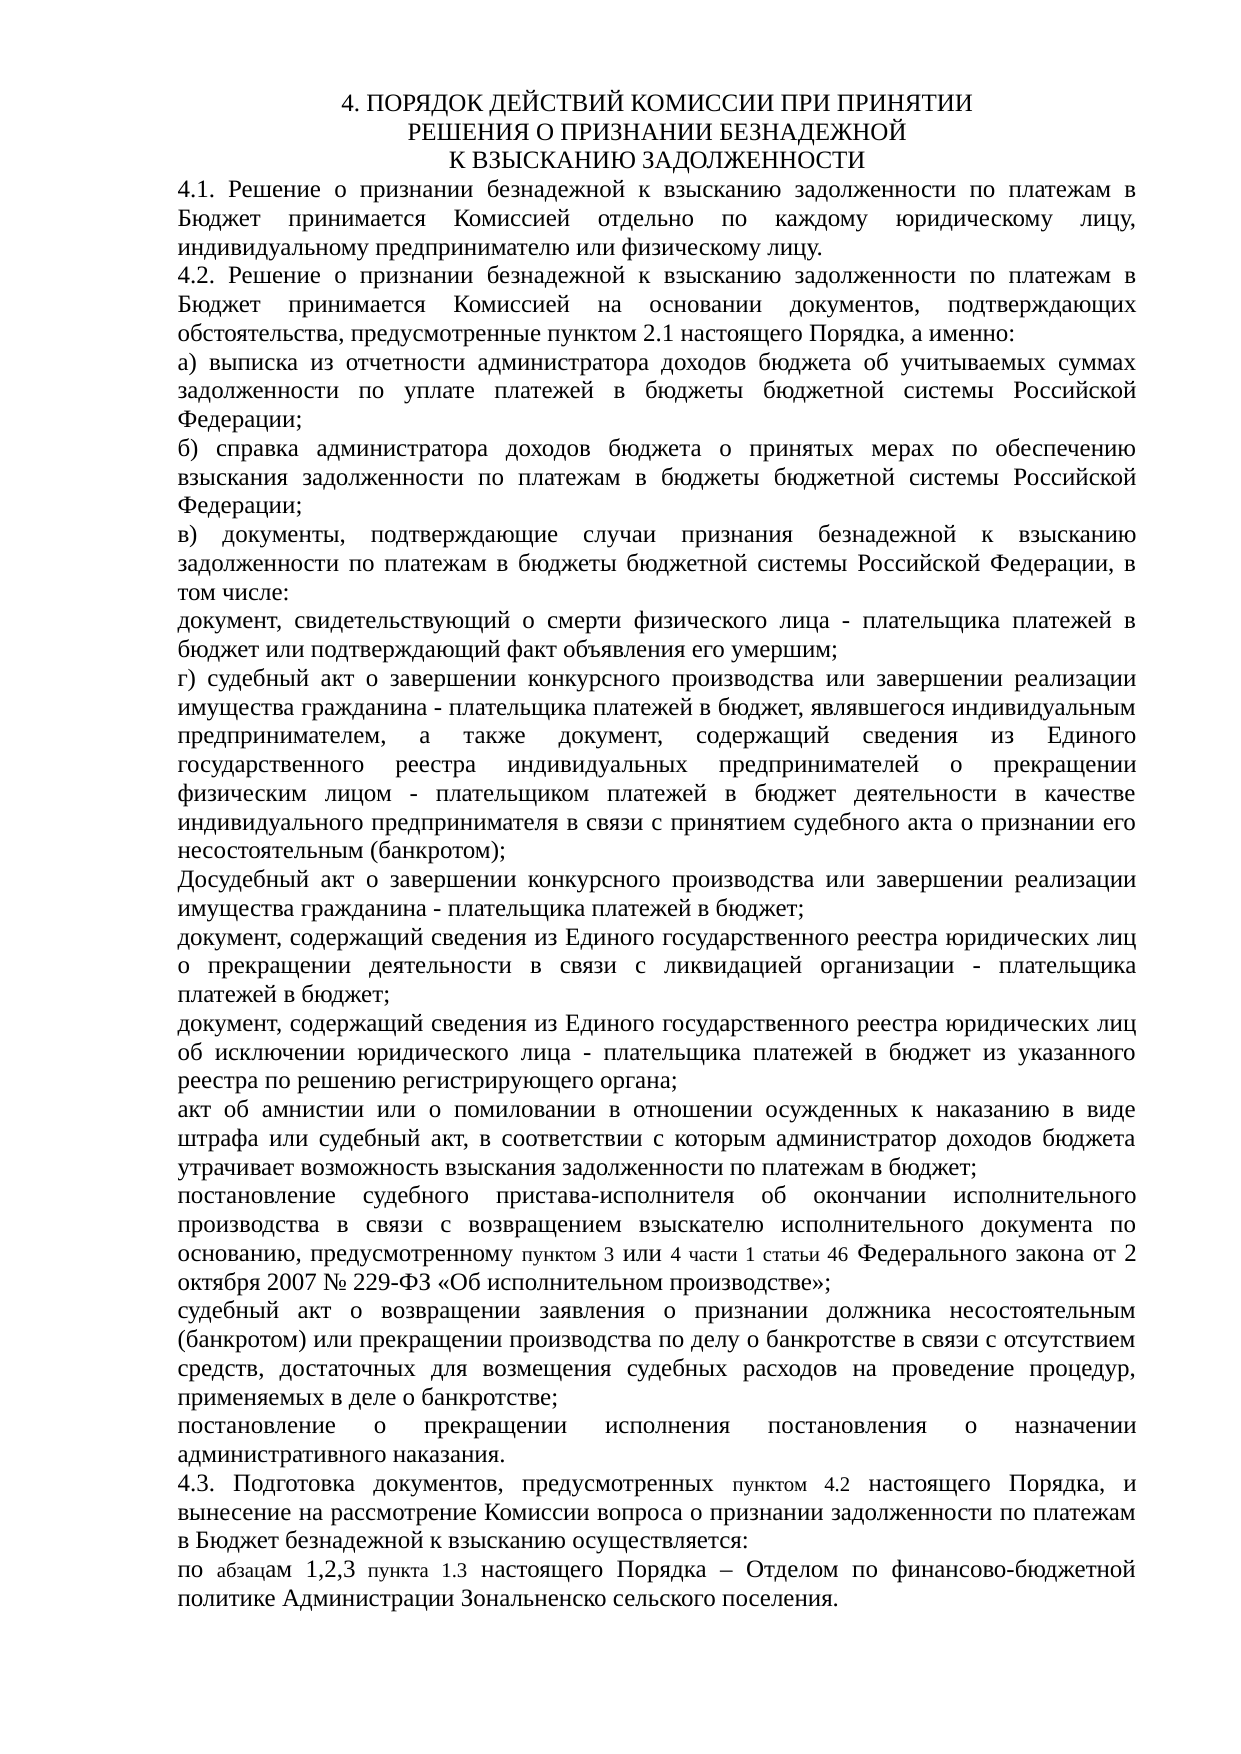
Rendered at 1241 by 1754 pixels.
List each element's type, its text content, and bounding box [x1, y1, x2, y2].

text судебный акт о возвращении заявления о признании должника несостоятельным (банкротом) или прекращении производства по делу о банкротстве в связи с отсутствием средств, достаточных для возмещения судебных расходов на проведение процедур, применяемых в деле о банкротстве; [177, 1295, 1137, 1410]
text документ, содержащий сведения из Единого государственного реестра юридических лиц о прекращении деятельности в связи с ликвидацией организации - плательщика платежей в бюджет; [177, 922, 1137, 1008]
text по абзацам 1,2,3 пункта 1.3 настоящего Порядка – Отделом по финансово-бюджетной политике Администрации Зональненско сельского поселения. [177, 1554, 1137, 1612]
text К ВЗЫСКАНИЮ ЗАДОЛЖЕННОСТИ [177, 145, 1137, 174]
text документ, содержащий сведения из Единого государственного реестра юридических лиц об исключении юридического лица - плательщика платежей в бюджет из указанного реестра по решению регистрирующего органа; [177, 1008, 1137, 1094]
text а) выписка из отчетности администратора доходов бюджета об учитываемых суммах задолженности по уплате платежей в бюджеты бюджетной системы Российской Федерации; [177, 347, 1137, 433]
text постановление о прекращении исполнения постановления о назначении административного наказания. [177, 1410, 1137, 1468]
text акт об амнистии или о помиловании в отношении осужденных к наказанию в виде штрафа или судебный акт, в соответствии с которым администратор доходов бюджета утрачивает возможность взыскания задолженности по платежам в бюджет; [177, 1094, 1137, 1180]
text 4.3. Подготовка документов, предусмотренных пунктом 4.2 настоящего Порядка, и вынесение на рассмотрение Комиссии вопроса о признании задолженности по платежам в Бюджет безнадежной к взысканию осуществляется: [177, 1468, 1137, 1554]
text 4.2. Решение о признании безнадежной к взысканию задолженности по платежам в Бюджет принимается Комиссией на основании документов, подтверждающих обстоятельства, предусмотренные пунктом 2.1 настоящего Порядка, а именно: [177, 260, 1137, 347]
text 4. ПОРЯДОК ДЕЙСТВИЙ КОМИССИИ ПРИ ПРИНЯТИИ [177, 88, 1137, 117]
text 4.1. Решение о признании безнадежной к взысканию задолженности по платежам в Бюджет принимается Комиссией отдельно по каждому юридическому лицу, индивидуальному предпринимателю или физическому лицу. [177, 174, 1137, 260]
text г) судебный акт о завершении конкурсного производства или завершении реализации имущества гражданина - плательщика платежей в бюджет, являвшегося индивидуальным предпринимателем, а также документ, содержащий сведения из Единого государственного реестра индивидуальных предпринимателей о прекращении физическим лицом - плательщиком платежей в бюджет деятельности в качестве индивидуального предпринимателя в связи с принятием судебного акта о признании его несостоятельным (банкротом); [177, 663, 1137, 864]
text постановление судебного пристава-исполнителя об окончании исполнительного производства в связи с возвращением взыскателю исполнительного документа по основанию, предусмотренному пунктом 3 или 4 части 1 статьи 46 Федерального закона от 2 октября 2007 № 229-ФЗ «Об исполнительном производстве»; [177, 1180, 1137, 1295]
text РЕШЕНИЯ О ПРИЗНАНИИ БЕЗНАДЕЖНОЙ [177, 117, 1137, 145]
text Досудебный акт о завершении конкурсного производства или завершении реализации имущества гражданина - плательщика платежей в бюджет; [177, 864, 1137, 922]
text документ, свидетельствующий о смерти физического лица - плательщика платежей в бюджет или подтверждающий факт объявления его умершим; [177, 605, 1137, 663]
text б) справка администратора доходов бюджета о принятых мерах по обеспечению взыскания задолженности по платежам в бюджеты бюджетной системы Российской Федерации; [177, 433, 1137, 519]
text в) документы, подтверждающие случаи признания безнадежной к взысканию задолженности по платежам в бюджеты бюджетной системы Российской Федерации, в том числе: [177, 519, 1137, 605]
